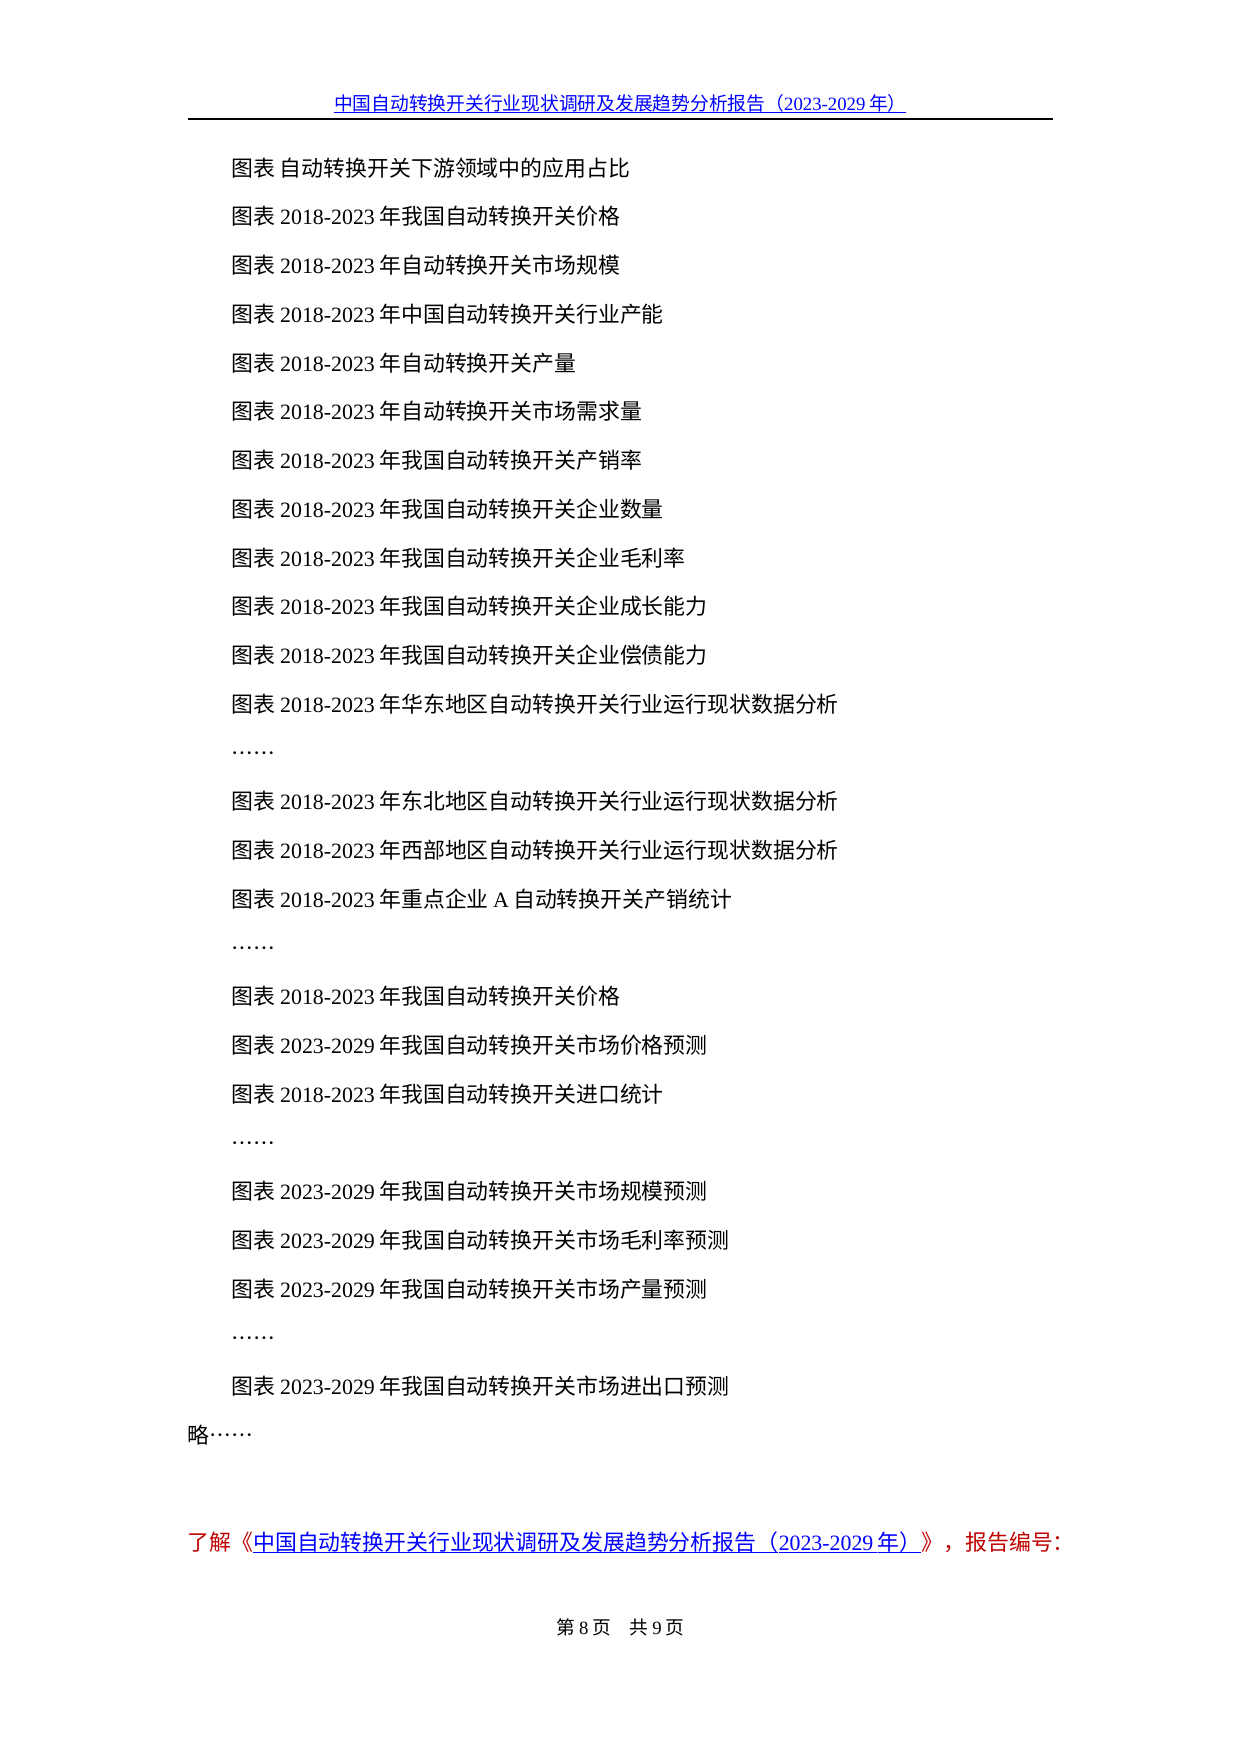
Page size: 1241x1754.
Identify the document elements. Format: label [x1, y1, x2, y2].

text [187, 1524, 1053, 1557]
text [187, 150, 1053, 1450]
